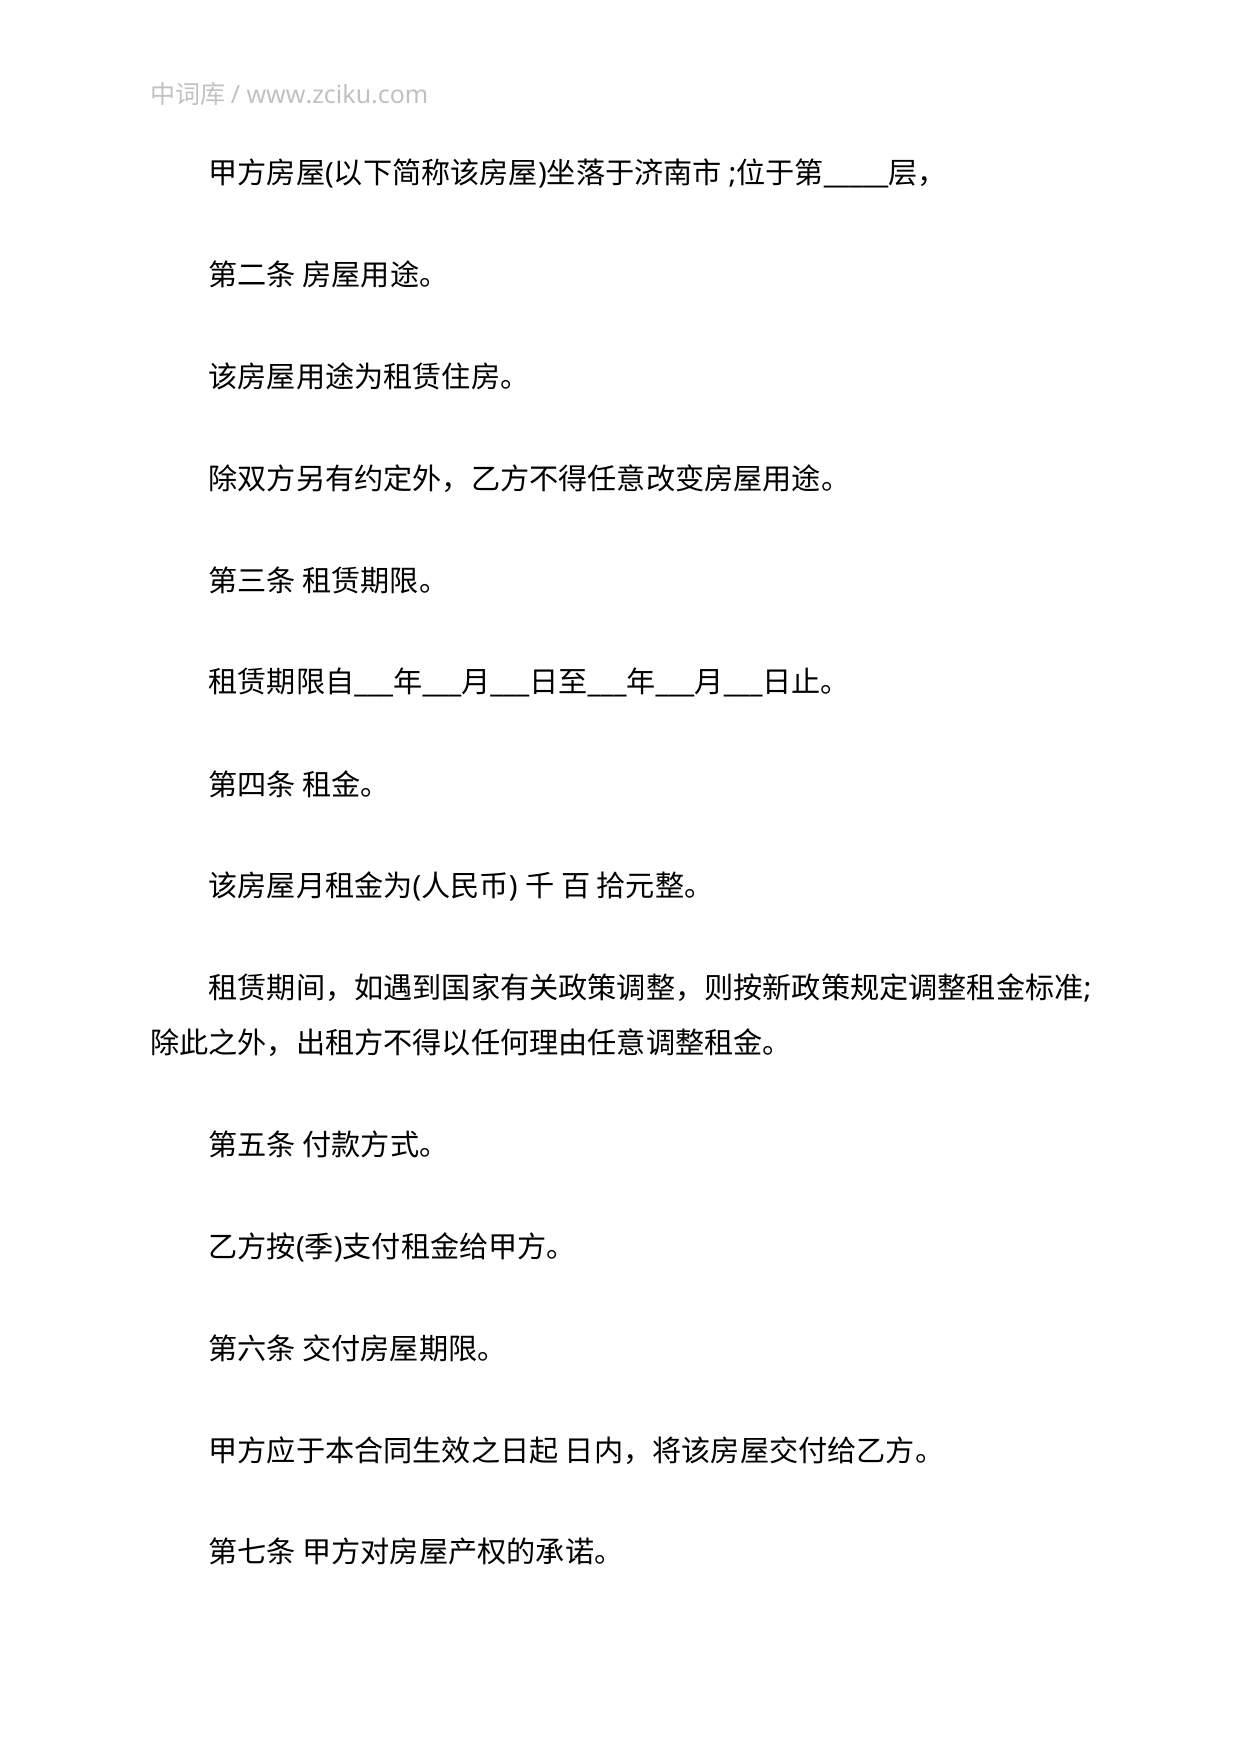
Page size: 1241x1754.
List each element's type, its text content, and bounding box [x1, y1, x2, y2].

text 该房屋月租金为(人民币) 千 百 拾元整。 [150, 863, 1090, 905]
text 第七条 甲方对房屋产权的承诺。 [150, 1529, 1090, 1571]
text 第五条 付款方式。 [150, 1122, 1090, 1164]
text 甲方房屋(以下简称该房屋)坐落于济南市 ;位于第_____层， [150, 150, 1090, 192]
text 第六条 交付房屋期限。 [150, 1325, 1090, 1368]
text 第二条 房屋用途。 [150, 252, 1090, 294]
text 甲方应于本合同生效之日起 日内，将该房屋交付给乙方。 [150, 1427, 1090, 1469]
text 乙方按(季)支付租金给甲方。 [150, 1223, 1090, 1266]
text 除双方另有约定外，乙方不得任意改变房屋用途。 [150, 456, 1090, 498]
text 该房屋用途为租赁住房。 [150, 354, 1090, 396]
text 第四条 租金。 [150, 761, 1090, 803]
text 第三条 租赁期限。 [150, 557, 1090, 599]
text 租赁期限自___年___月___日至___年___月___日止。 [150, 659, 1090, 701]
text 租赁期间，如遇到国家有关政策调整，则按新政策规定调整租金标准;除此之外，出租方不得以任何理由任意调整租金。 [150, 965, 1090, 1062]
